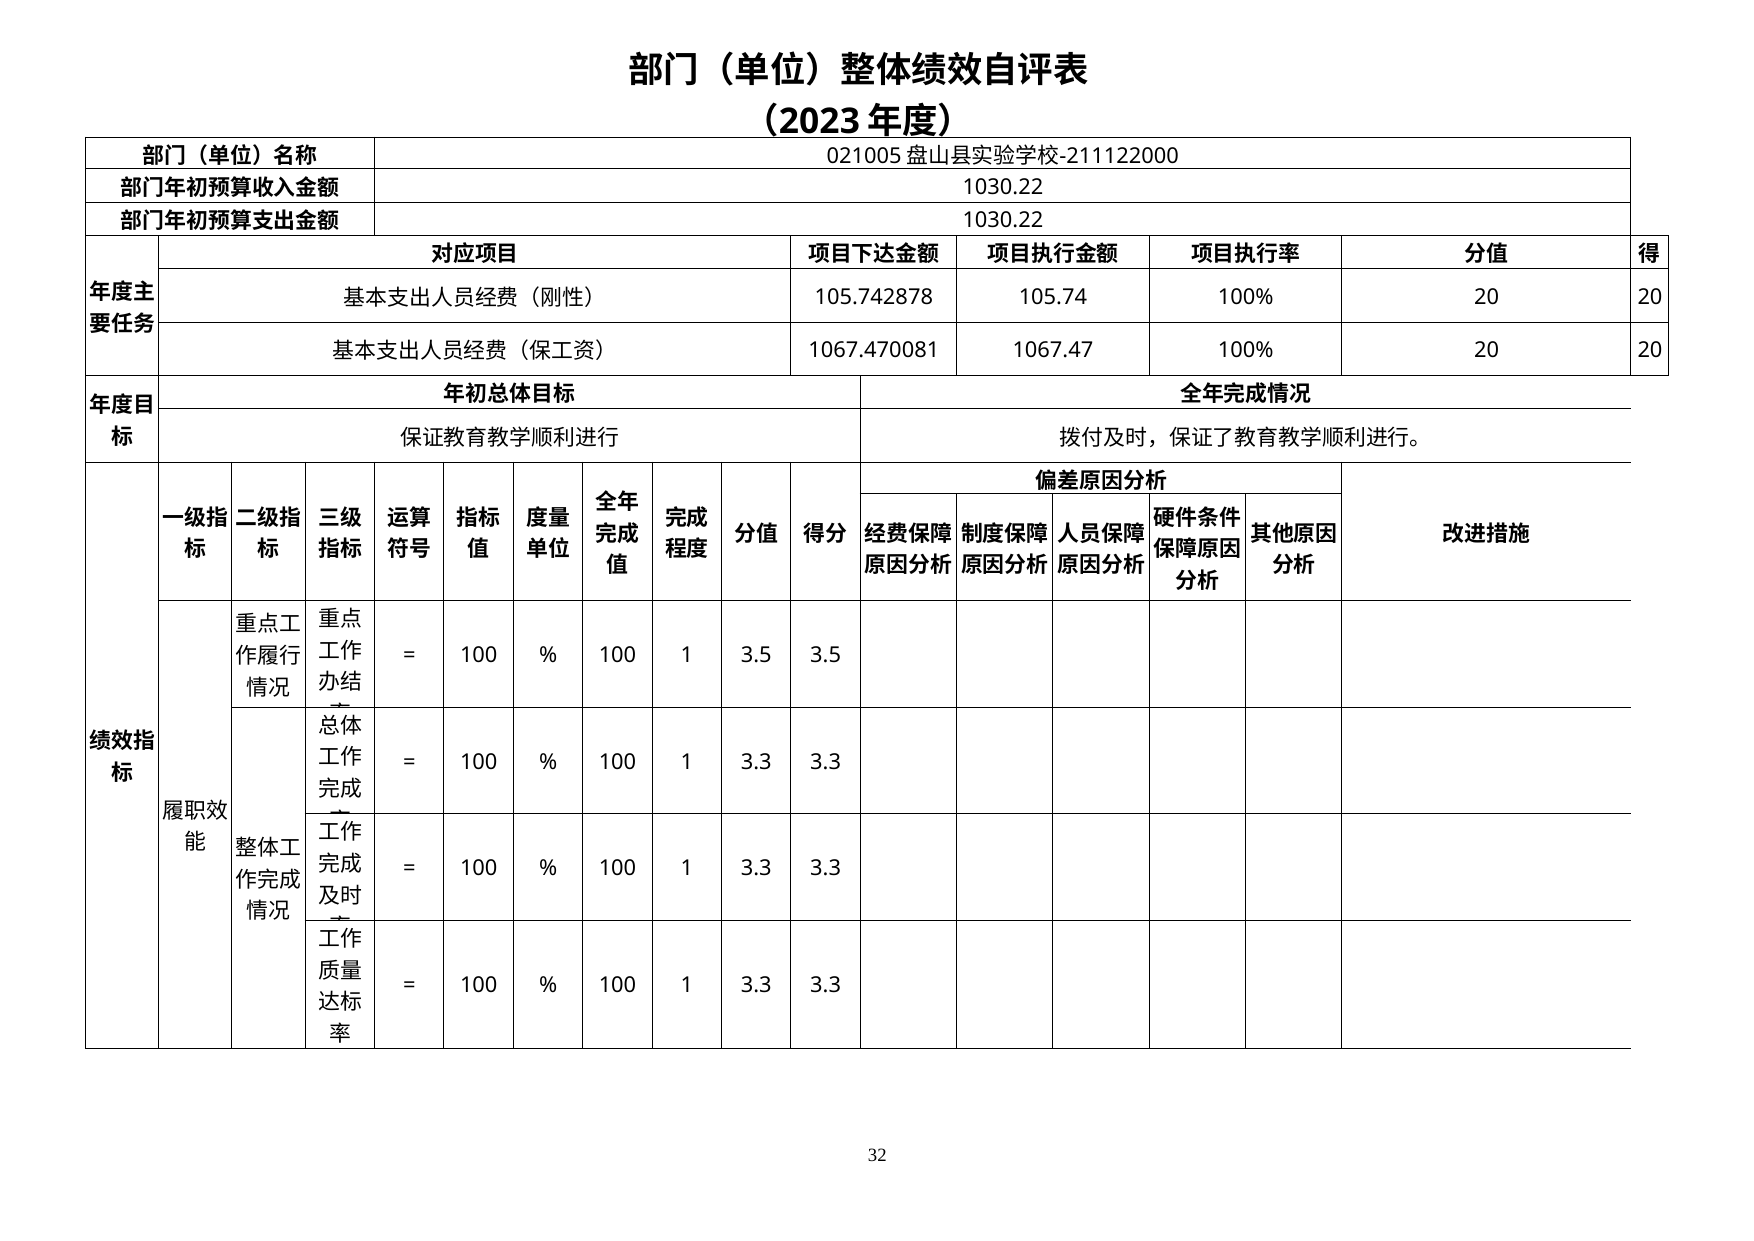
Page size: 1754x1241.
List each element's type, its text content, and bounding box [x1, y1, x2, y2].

table_cell [1342, 708, 1631, 813]
table_cell [957, 708, 1052, 813]
table_cell [1342, 601, 1631, 707]
table_cell 全年完成值 [583, 463, 652, 600]
table_cell [1150, 708, 1245, 813]
table_cell 一级指标 [159, 463, 231, 600]
table_cell 1 [653, 601, 721, 707]
table_cell 100 [444, 601, 513, 707]
table_cell 其他原因分析 [1246, 494, 1341, 600]
table_cell 整体工作完成情况 [232, 708, 305, 1048]
table_cell 硬件条件保障原因分析 [1150, 494, 1245, 600]
table_cell 部门年初预算支出金额 [86, 203, 374, 235]
table_cell 3.3 [791, 708, 860, 813]
table_cell = [375, 708, 443, 813]
table_cell 改进措施 [1342, 463, 1631, 600]
table_cell [1246, 814, 1341, 920]
table_cell [1053, 708, 1149, 813]
table_cell [861, 921, 956, 1048]
table_cell 工作完成及时率 [306, 814, 374, 920]
table_cell % [514, 601, 582, 707]
table_cell 运算符号 [375, 463, 443, 600]
table_cell 部门年初预算收入金额 [86, 169, 374, 202]
table_cell 全年完成情况 [861, 376, 1631, 408]
table_cell = [375, 601, 443, 707]
table_cell 指标值 [444, 463, 513, 600]
table_cell [1150, 921, 1245, 1048]
table_cell = [375, 921, 443, 1048]
table_cell [861, 708, 956, 813]
table_cell % [514, 814, 582, 920]
table_cell [1342, 921, 1631, 1048]
table_cell 二级指标 [232, 463, 305, 600]
table_cell [1246, 601, 1341, 707]
table_cell 绩效指标 [86, 463, 158, 1048]
table_cell 基本支出人员经费（刚性） [159, 269, 790, 322]
table_cell 100 [583, 921, 652, 1048]
table_cell 1 [653, 921, 721, 1048]
table_cell 部门（单位）名称 [86, 138, 374, 168]
table_cell 工作质量达标率 [306, 921, 374, 1048]
table_cell [957, 601, 1052, 707]
table_cell 得分 [1631, 236, 1668, 268]
table_cell 三级指标 [306, 463, 374, 600]
table_cell 105.74 [957, 269, 1149, 322]
table_cell 3.3 [722, 708, 790, 813]
table_cell = [375, 814, 443, 920]
table_cell 20 [1631, 323, 1668, 375]
table_cell [1342, 814, 1631, 920]
table_cell % [514, 921, 582, 1048]
table_cell 100 [444, 708, 513, 813]
table_cell 分值 [722, 463, 790, 600]
table_cell 重点工作履行情况 [232, 601, 305, 707]
table_cell 20 [1631, 269, 1668, 322]
table_cell 履职效能 [159, 601, 231, 1048]
table_cell 度量单位 [514, 463, 582, 600]
table_cell 1067.47 [957, 323, 1149, 375]
table_cell 3.5 [722, 601, 790, 707]
table_cell 100 [583, 708, 652, 813]
table_cell [1150, 601, 1245, 707]
table_cell 3.3 [722, 921, 790, 1048]
table_cell 100 [444, 921, 513, 1048]
table_cell 1030.22 [375, 169, 1630, 202]
table_cell [1246, 921, 1341, 1048]
table_cell 项目下达金额 [791, 236, 956, 268]
table_cell [1053, 921, 1149, 1048]
table_cell % [514, 708, 582, 813]
table_cell [1150, 814, 1245, 920]
table_cell 3.5 [791, 601, 860, 707]
table_cell [1053, 814, 1149, 920]
table_cell [957, 814, 1052, 920]
table_cell 105.742878 [791, 269, 956, 322]
table_cell 经费保障原因分析 [861, 494, 956, 600]
table_cell 拨付及时，保证了教育教学顺利进行。 [861, 409, 1631, 462]
table_cell 021005盘山县实验学校-211122000 [375, 138, 1630, 168]
table_cell [1053, 601, 1149, 707]
table_cell 基本支出人员经费（保工资） [159, 323, 790, 375]
table_cell 年度主要任务 [86, 236, 158, 375]
table_cell 1030.22 [375, 203, 1630, 235]
table_cell 重点工作办结率 [306, 601, 374, 707]
table_cell 100 [583, 814, 652, 920]
table_cell 1067.470081 [791, 323, 956, 375]
table_cell 总体工作完成率 [306, 708, 374, 813]
table_cell [957, 921, 1052, 1048]
table_cell 3.3 [722, 814, 790, 920]
table_cell 分值 [1342, 236, 1630, 268]
table_cell 得分 [791, 463, 860, 600]
table_cell 100 [583, 601, 652, 707]
table_cell 100% [1150, 323, 1341, 375]
table_cell 3.3 [791, 921, 860, 1048]
table_cell 项目执行率 [1150, 236, 1341, 268]
table_cell 年初总体目标 [159, 376, 860, 408]
table_cell 完成程度 [653, 463, 721, 600]
table_cell 3.3 [791, 814, 860, 920]
table_cell [1246, 708, 1341, 813]
table_cell 偏差原因分析 [861, 463, 1341, 493]
table_cell 20 [1342, 323, 1630, 375]
table_header 部门（单位）整体绩效自评表 （2023年度） [86, 42, 1631, 137]
table_cell 保证教育教学顺利进行 [159, 409, 860, 462]
table_cell 100 [444, 814, 513, 920]
table_cell 1 [653, 708, 721, 813]
table_cell 年度目标 [86, 376, 158, 462]
table_cell 人员保障原因分析 [1053, 494, 1149, 600]
table_cell 对应项目 [159, 236, 790, 268]
table_cell 项目执行金额 [957, 236, 1149, 268]
table_cell [861, 601, 956, 707]
table_cell 1 [653, 814, 721, 920]
table_cell 100% [1150, 269, 1341, 322]
table_cell [861, 814, 956, 920]
table_cell 制度保障原因分析 [957, 494, 1052, 600]
table_cell 20 [1342, 269, 1630, 322]
